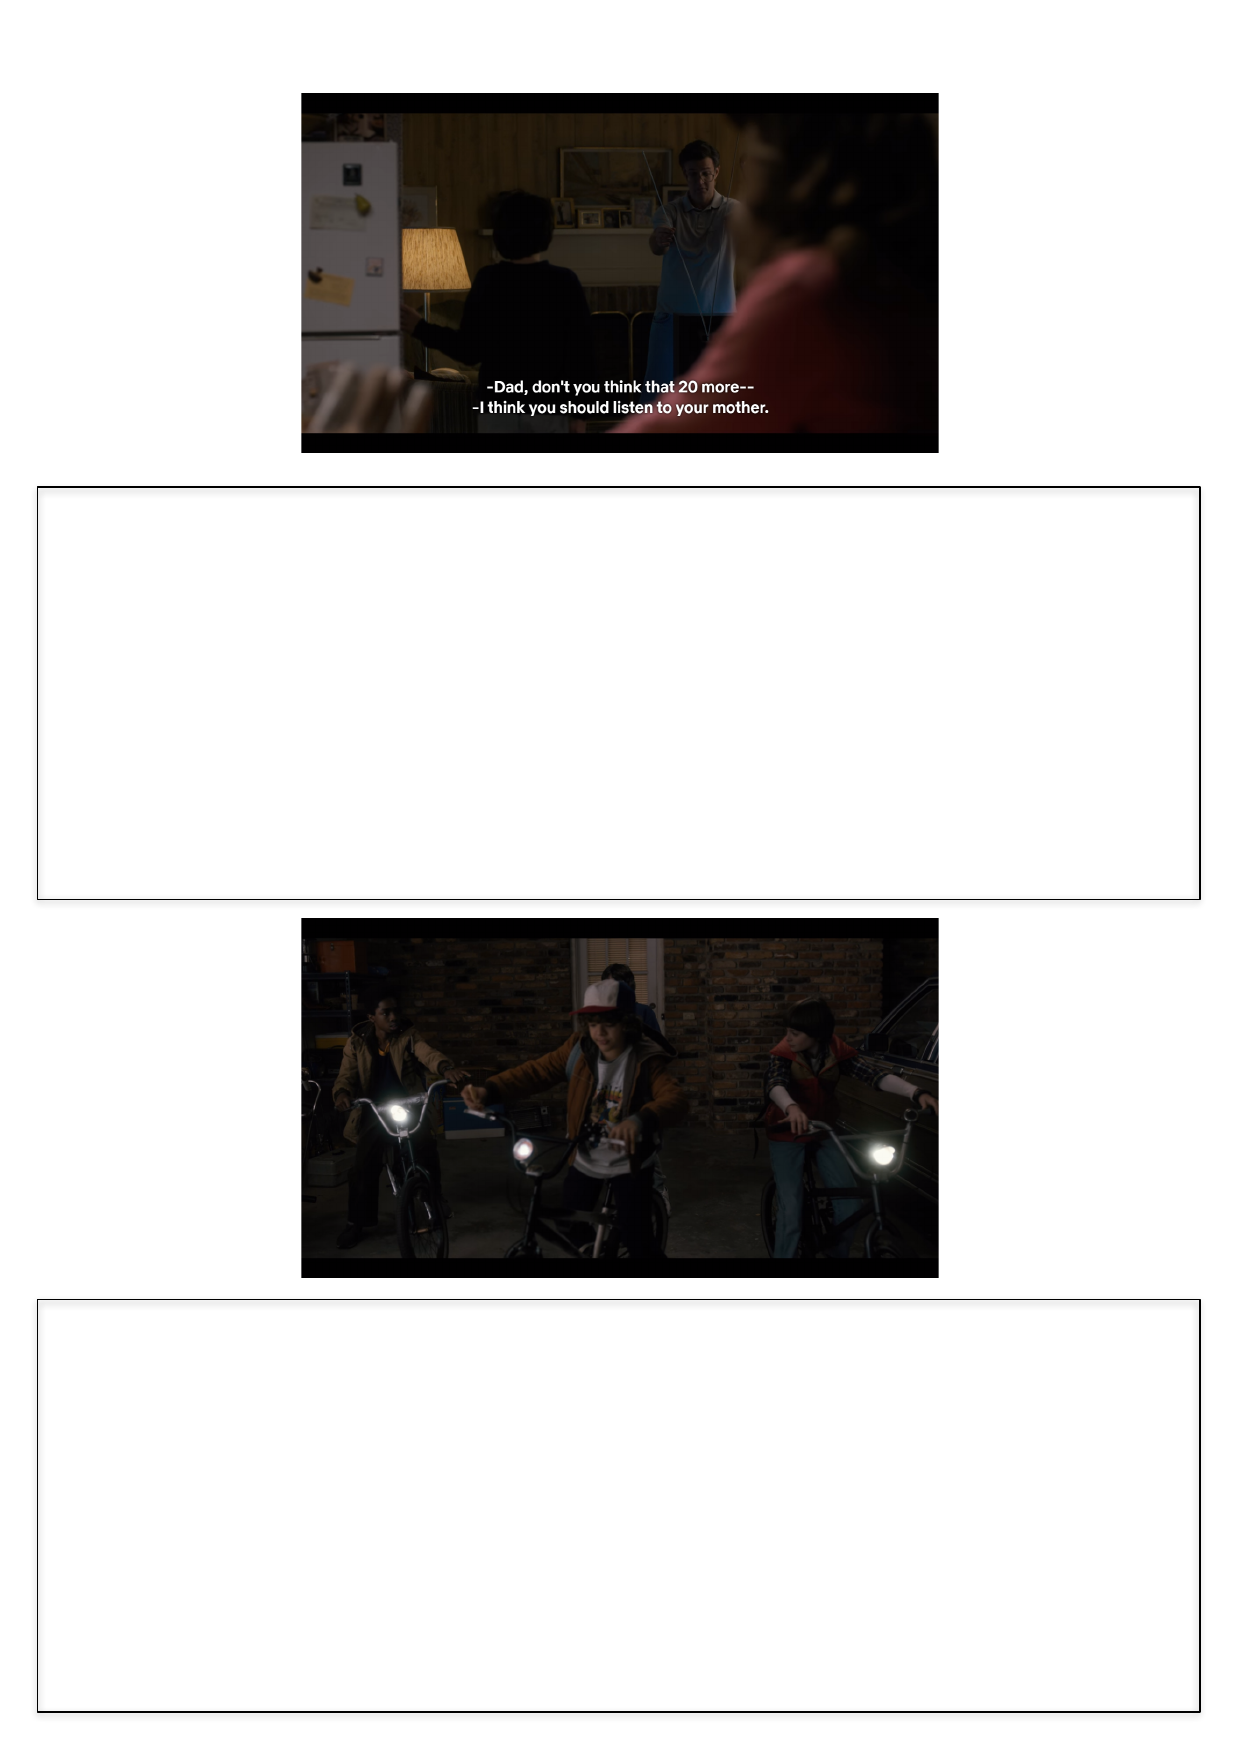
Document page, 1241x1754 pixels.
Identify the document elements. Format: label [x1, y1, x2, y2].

picture [301, 918, 939, 1278]
picture [301, 93, 939, 453]
